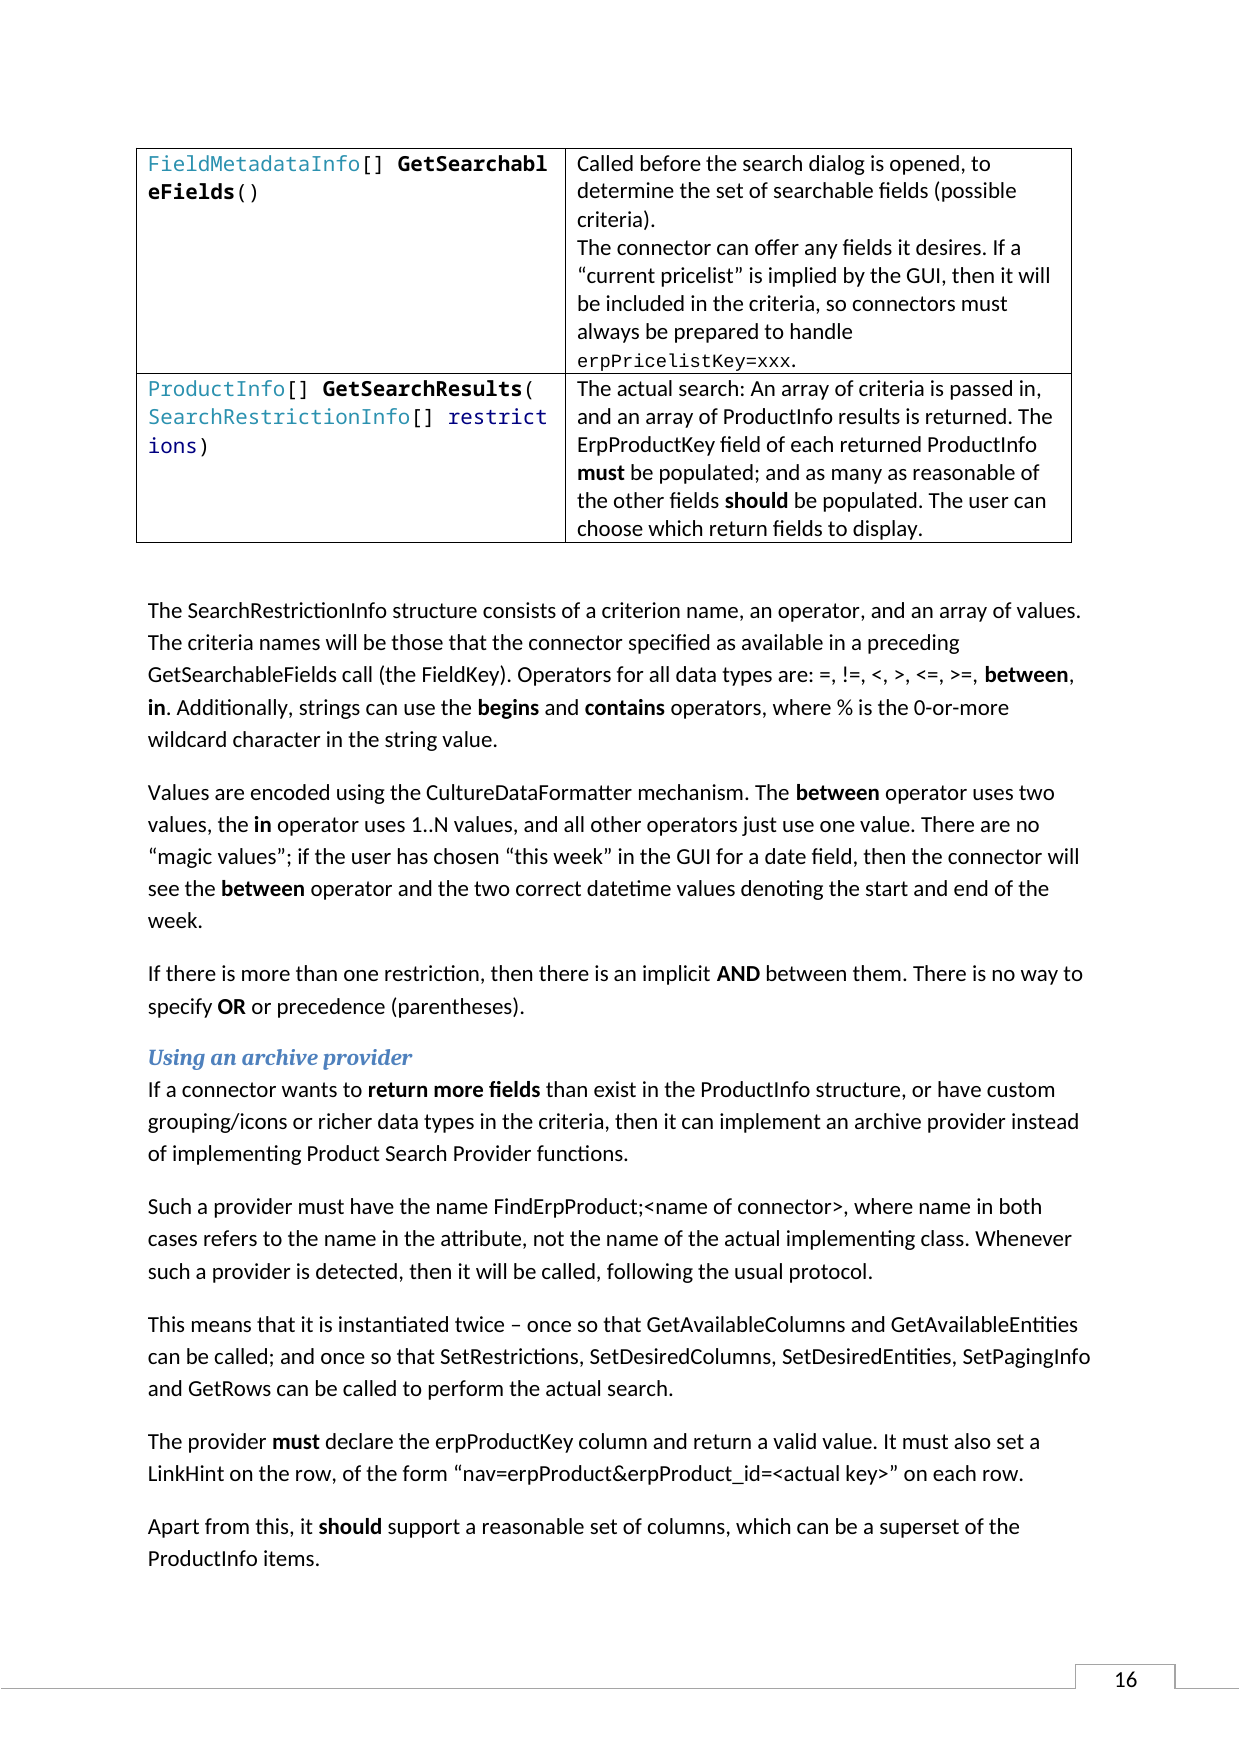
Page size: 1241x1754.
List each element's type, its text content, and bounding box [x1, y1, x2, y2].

table_cell ProductInfo[] GetSearchResults( SearchRestrictionInfo[] restrictions) [137, 374, 565, 542]
text If there is more than one restriction, then there is an implicit AND between them. There is no way to specify OR or precedence (parentheses). [148, 959, 1093, 1020]
text This means that it is instantiated twice – once so that GetAvailableColumns and GetAvailableEntities can be called; and once so that SetRestrictions, SetDesiredColumns, SetDesiredEntities, SetPagingInfo and GetRows can be called to perform the actual search. [148, 1310, 1093, 1402]
subtitle Using an archive provider [148, 1045, 1093, 1071]
table_cell The actual search: An array of criteria is passed in, and an array of ProductInfo results is returned. The ErpProductKey field of each returned ProductInfo must be populated; and as many as reasonable of the other fields should be populated. The user can choose which return fields to display. [566, 374, 1071, 542]
text If a connector wants to return more fields than exist in the ProductInfo structure, or have custom grouping/icons or richer data types in the criteria, then it can implement an archive provider instead of implementing Product Search Provider functions. [148, 1075, 1093, 1167]
text Such a provider must have the name FindErpProduct;<name of connector>, where name in both cases refers to the name in the attribute, not the name of the actual implementing class. Whenever such a provider is detected, then it will be called, following the usual protocol. [148, 1192, 1093, 1285]
text Apart from this, it should support a reasonable set of columns, which can be a superset of the ProductInfo items. [148, 1512, 1093, 1573]
text The SearchRestrictionInfo structure consists of a criterion name, an operator, and an array of values. The criteria names will be those that the connector specified as available in a preceding GetSearchableFields call (the FieldKey). Operators for all data types are: =, !=, <, >, <=, >=, between, in. Additionally, strings can use the begins and contains operators, where % is the 0-or-more wildcard character in the string value. [148, 596, 1093, 753]
table_header FieldMetadataInfo[] GetSearchableFields() [137, 149, 565, 373]
table_header Called before the search dialog is opened, to determine the set of searchable fields (possible criteria). The connector can offer any fields it desires. If a “current pricelist” is implied by the GUI, then it will be included in the criteria, so connectors must always be prepared to handle erpPricelistKey=xxx. [566, 149, 1071, 373]
text The provider must declare the erpProductKey column and return a valid value. It must also set a LinkHint on the row, of the form “nav=erpProduct&erpProduct_id=<actual key>” on each row. [148, 1427, 1093, 1487]
text Values are encoded using the CultureDataFormatter mechanism. The between operator uses two values, the in operator uses 1..N values, and all other operators just use one value. There are no “magic values”; if the user has chosen “this week” in the GUI for a date field, then the connector will see the between operator and the two correct datetime values denoting the start and end of the week. [148, 778, 1093, 934]
